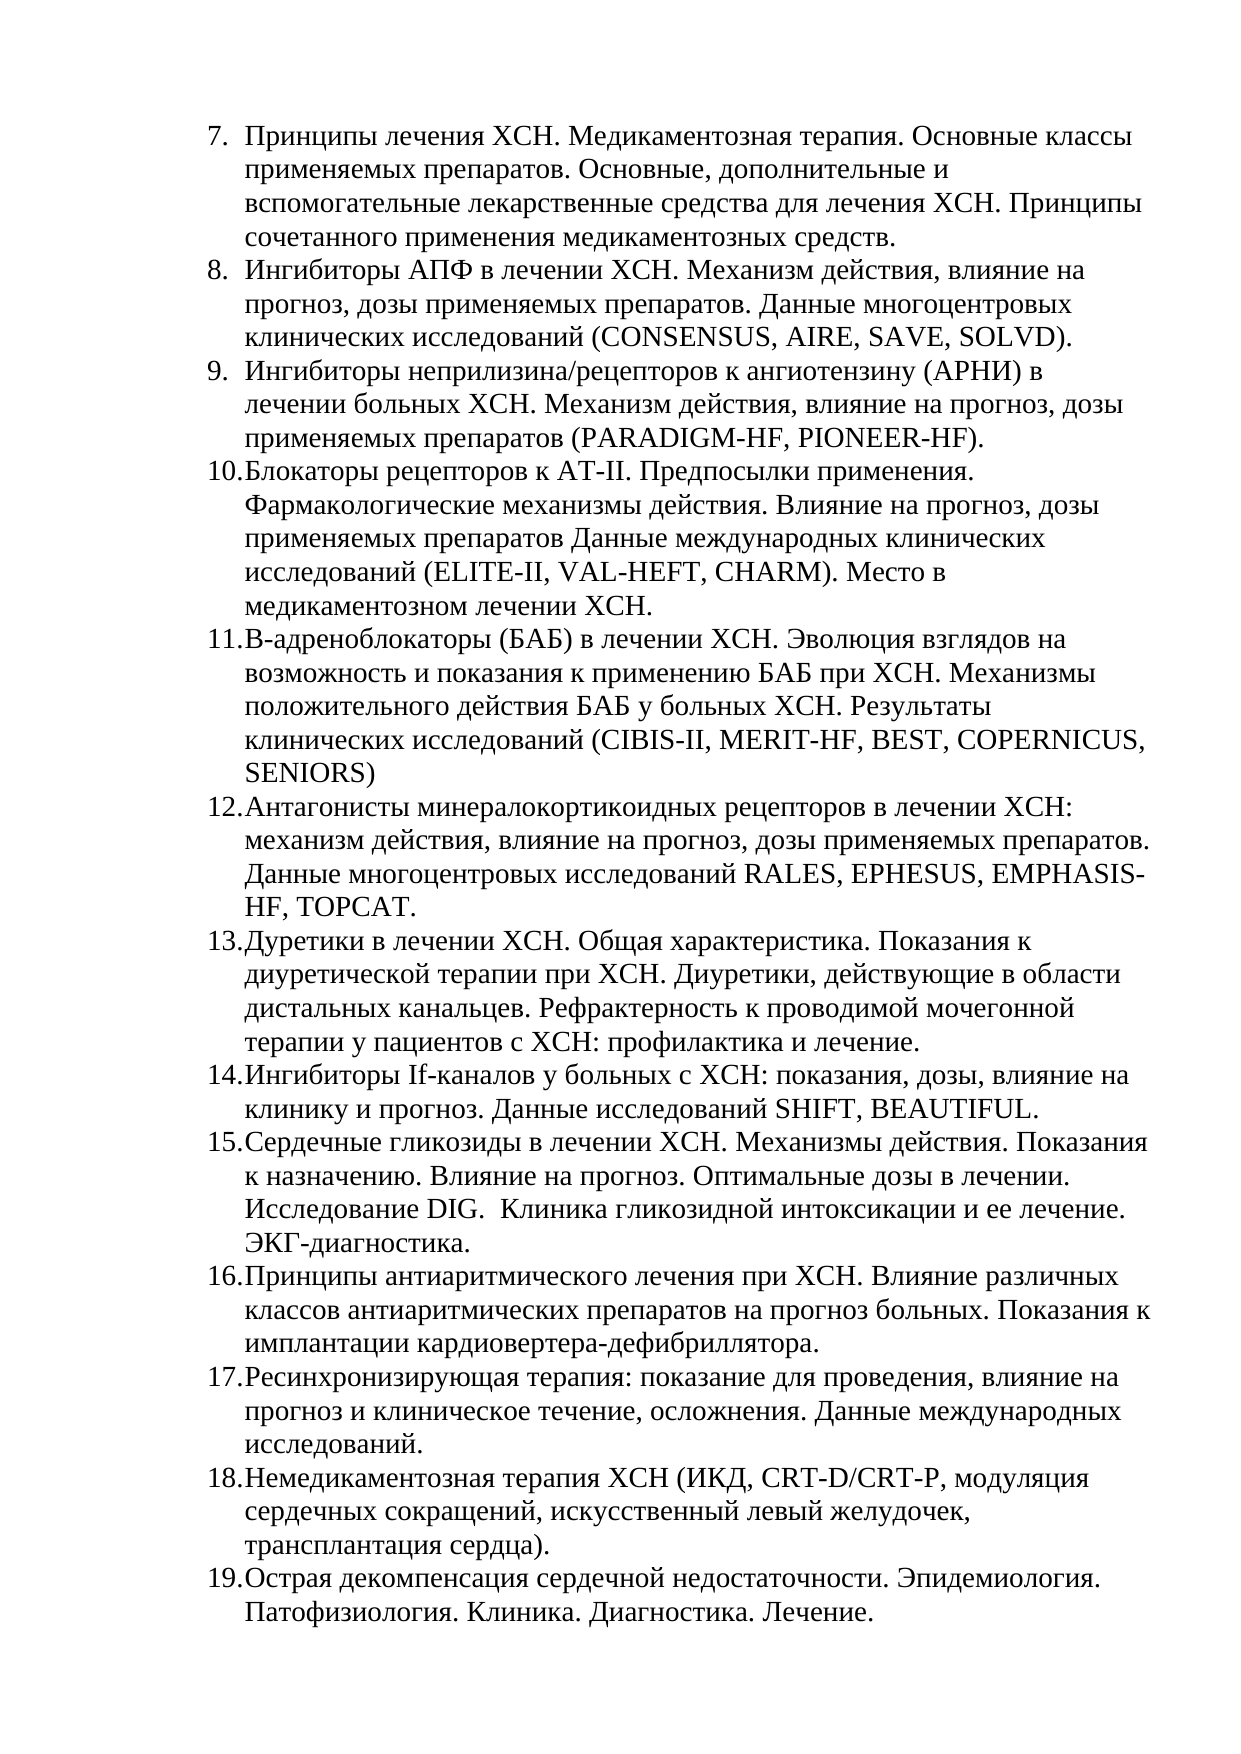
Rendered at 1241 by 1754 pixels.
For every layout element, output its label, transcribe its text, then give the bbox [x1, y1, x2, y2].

list Ингибиторы неприлизина/рецепторов к ангиотензину (АРНИ) в лечении больных ХСН. Механизм действия, влияние на прогноз, дозы применяемых препаратов (PARADIGM-HF, PIONEER-HF). [207, 353, 1152, 453]
list Дуретики в лечении ХСН. Общая характеристика. Показания к диуретической терапии при ХСН. Диуретики, действующие в области дистальных канальцев. Рефрактерность к проводимой мочегонной терапии у пациентов с ХСН: профилактика и лечение. [207, 923, 1152, 1057]
list Ресинхронизирующая терапия: показание для проведения, влияние на прогноз и клиническое течение, осложнения. Данные международных исследований. [207, 1359, 1152, 1460]
list Принципы лечения ХСН. Медикаментозная терапия. Основные классы применяемых препаратов. Основные, дополнительные и вспомогательные лекарственные средства для лечения ХСН. Принципы сочетанного применения медикаментозных средств. [207, 118, 1152, 252]
list Сердечные гликозиды в лечении ХСН. Механизмы действия. Показания к назначению. Влияние на прогноз. Оптимальные дозы в лечении. Исследование DIG. Клиника гликозидной интоксикации и ее лечение. ЭКГ-диагностика. [207, 1124, 1152, 1258]
list Немедикаментозная терапия ХСН (ИКД, CRT-D/CRT-P, модуляция сердечных сокращений, искусственный левый желудочек, трансплантация сердца). [207, 1460, 1152, 1560]
list Принципы антиаритмического лечения при ХСН. Влияние различных классов антиаритмических препаратов на прогноз больных. Показания к имплантации кардиовертера-дефибриллятора. [207, 1258, 1152, 1359]
list Антагонисты минералокортикоидных рецепторов в лечении ХСН: механизм действия, влияние на прогноз, дозы применяемых препаратов. Данные многоцентровых исследований RALES, EPHESUS, EMPHASIS-HF, TOPCAT. [207, 789, 1152, 923]
list В-адреноблокаторы (БАБ) в лечении ХСН. Эволюция взглядов на возможность и показания к применению БАБ при ХСН. Механизмы положительного действия БАБ у больных ХСН. Результаты клинических исследований (CIBIS-II, MERIT-HF, BEST, COPERNICUS, SENIORS) [207, 621, 1152, 789]
list Блокаторы рецепторов к АТ-II. Предпосылки применения. Фармакологические механизмы действия. Влияние на прогноз, дозы применяемых препаратов Данные международных клинических исследований (ELITE-II, VAL-HEFT, CHARM). Место в медикаментозном лечении ХСН. [207, 453, 1152, 621]
list Острая декомпенсация сердечной недостаточности. Эпидемиология. Патофизиология. Клиника. Диагностика. Лечение. [207, 1560, 1152, 1627]
list Ингибиторы АПФ в лечении ХСН. Механизм действия, влияние на прогноз, дозы применяемых препаратов. Данные многоцентровых клинических исследований (CONSENSUS, AIRE, SAVE, SOLVD). [207, 252, 1152, 353]
list Ингибиторы If-каналов у больных с ХСН: показания, дозы, влияние на клинику и прогноз. Данные исследований SHIFT, BEAUTIFUL. [207, 1057, 1152, 1124]
